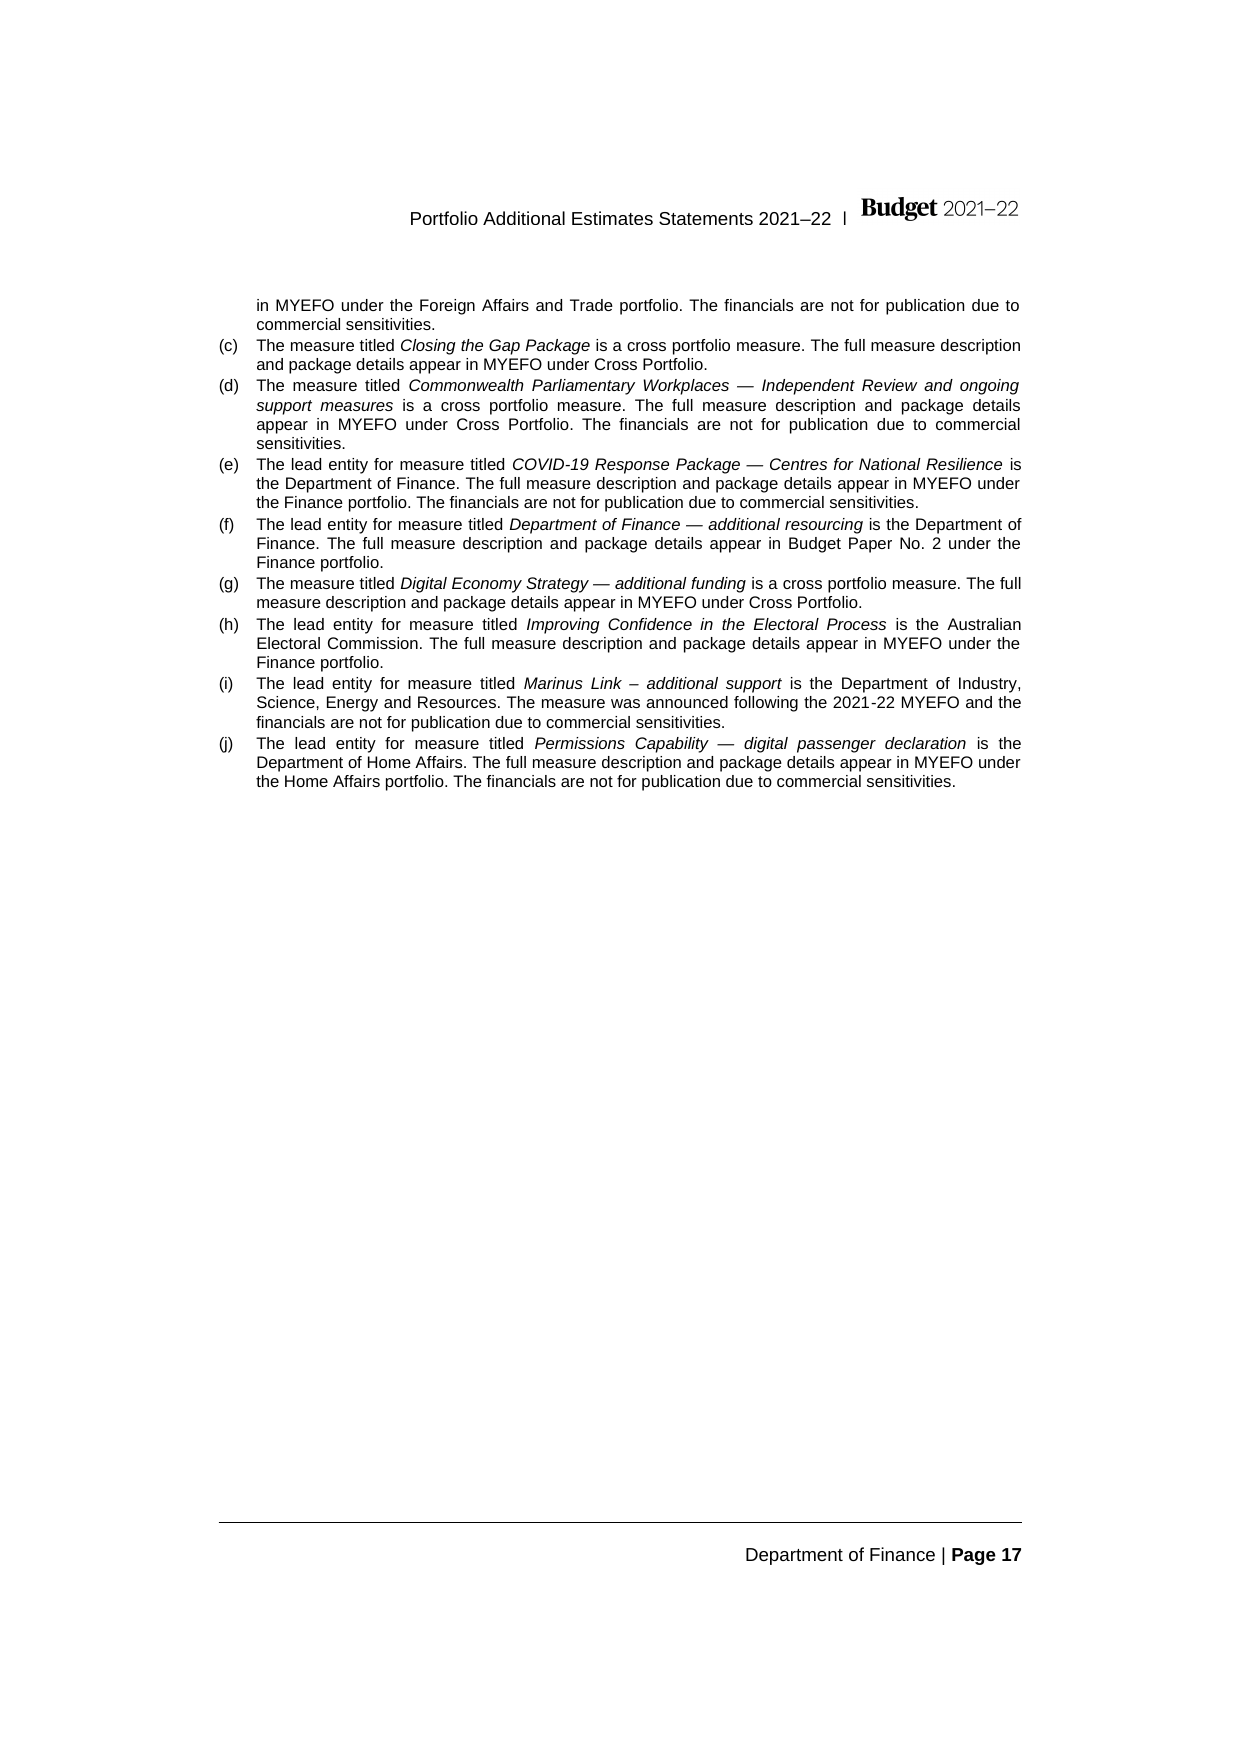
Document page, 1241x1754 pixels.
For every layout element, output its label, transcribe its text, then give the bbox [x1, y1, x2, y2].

list The lead entity for measure titled Marinus Link – additional support is the Department of Industry, Science, Energy and Resources. The measure was announced following the 2021-22 MYEFO and the financials are not for publication due to commercial sensitivities. [218, 674, 1022, 732]
list The lead entity for measure titled Improving Confidence in the Electoral Process is the Australian Electoral Commission. The full measure description and package details appear in MYEFO under the Finance portfolio. [218, 614, 1022, 672]
list The lead entity for measure titled COVID-19 Response Package — Centres for National Resilience is the Department of Finance. The full measure description and package details appear in MYEFO under the Finance portfolio. The financials are not for publication due to commercial sensitivities. [218, 455, 1022, 512]
picture [857, 188, 1020, 225]
list The measure titled Commonwealth Parliamentary Workplaces — Independent Review and ongoing support measures is a cross portfolio measure. The full measure description and package details appear in MYEFO under Cross Portfolio. The financials are not for publication due to commercial sensitivities. [218, 376, 1022, 453]
list The lead entity for measure titled Permissions Capability — digital passenger declaration is the Department of Home Affairs. The full measure description and package details appear in MYEFO under the Home Affairs portfolio. The financials are not for publication due to commercial sensitivities. [218, 734, 1022, 791]
list The measure titled Digital Economy Strategy — additional funding is a cross portfolio measure. The full measure description and package details appear in MYEFO under Cross Portfolio. [218, 574, 1022, 612]
list The measure titled Closing the Gap Package is a cross portfolio measure. The full measure description and package details appear in MYEFO under Cross Portfolio. [218, 336, 1022, 374]
list The lead entity for measure titled Department of Finance — additional resourcing is the Department of Finance. The full measure description and package details appear in Budget Paper No. 2 under the Finance portfolio. [218, 514, 1022, 572]
